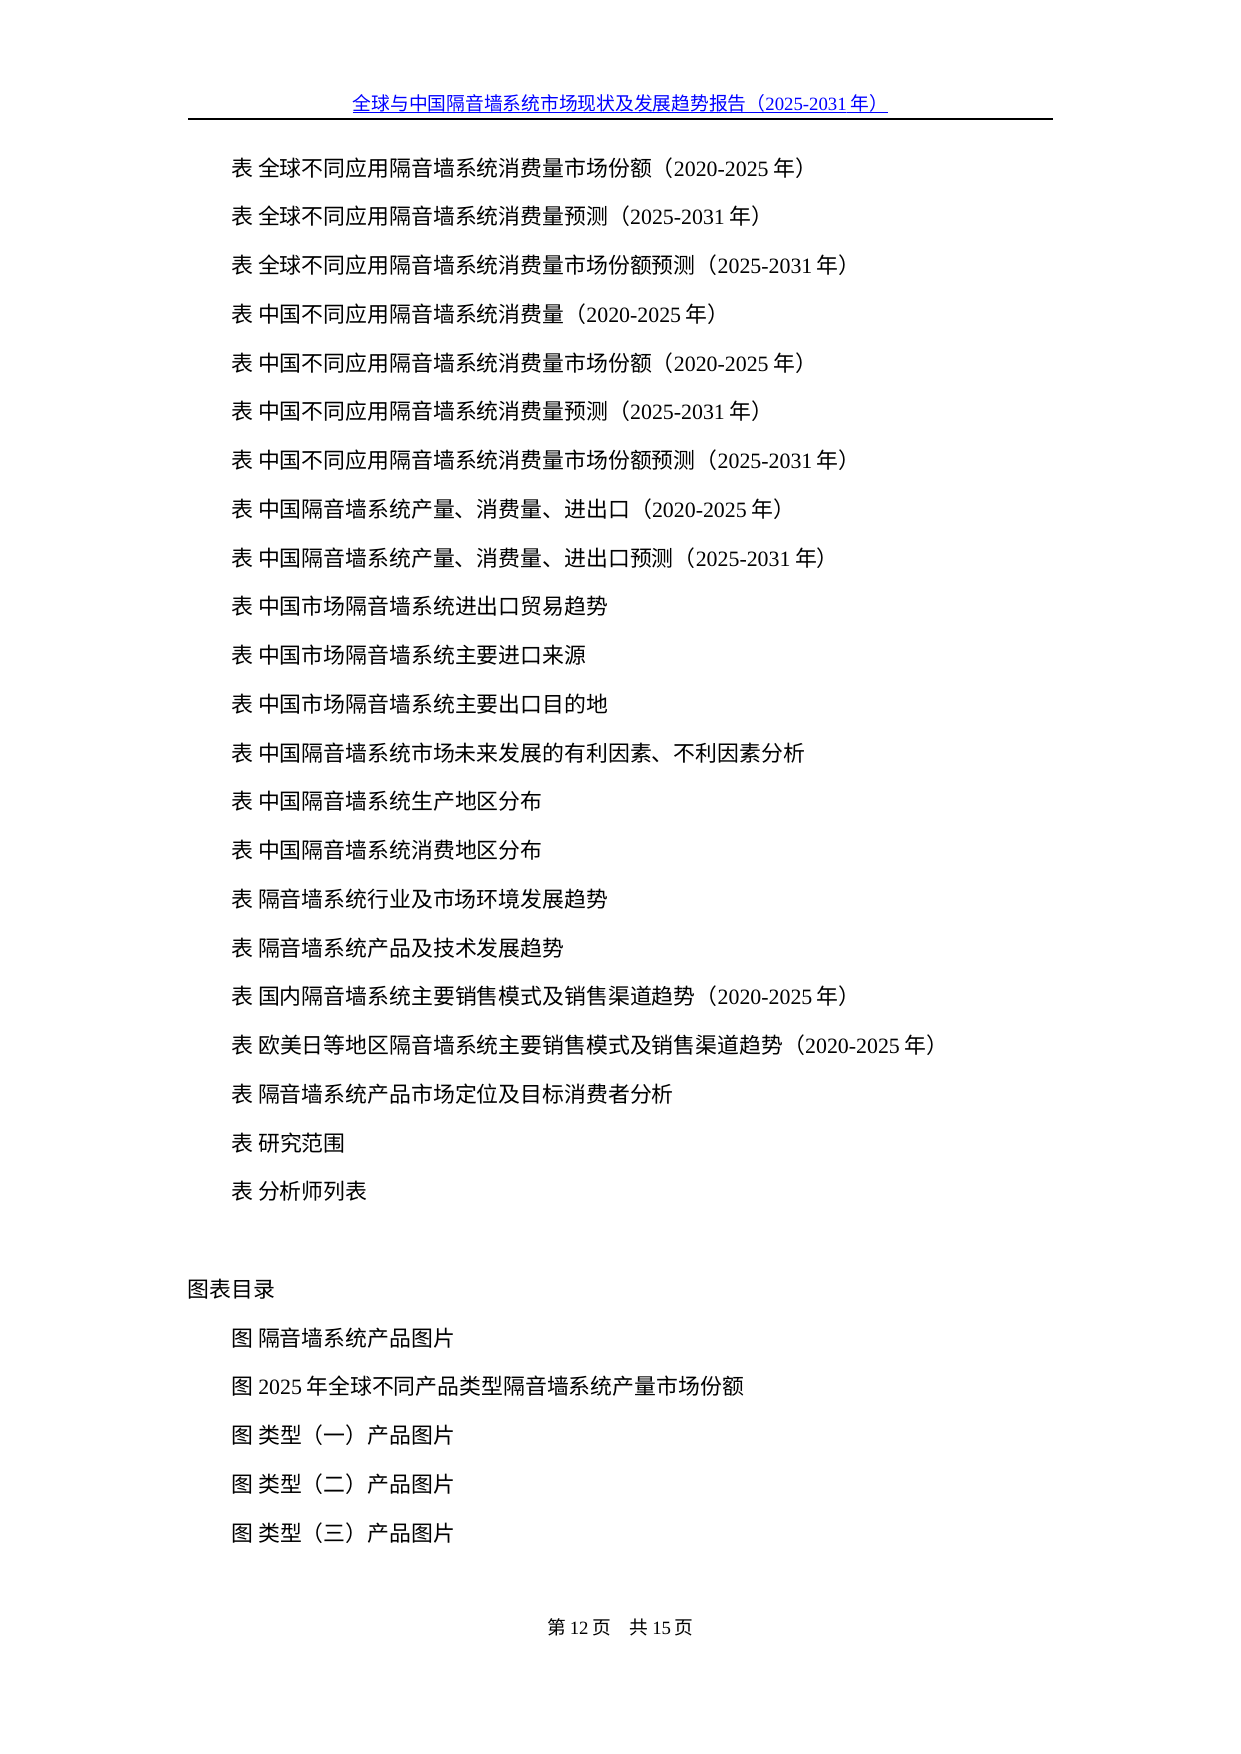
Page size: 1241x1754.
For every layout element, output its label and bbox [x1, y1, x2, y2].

text [187, 150, 1053, 1548]
